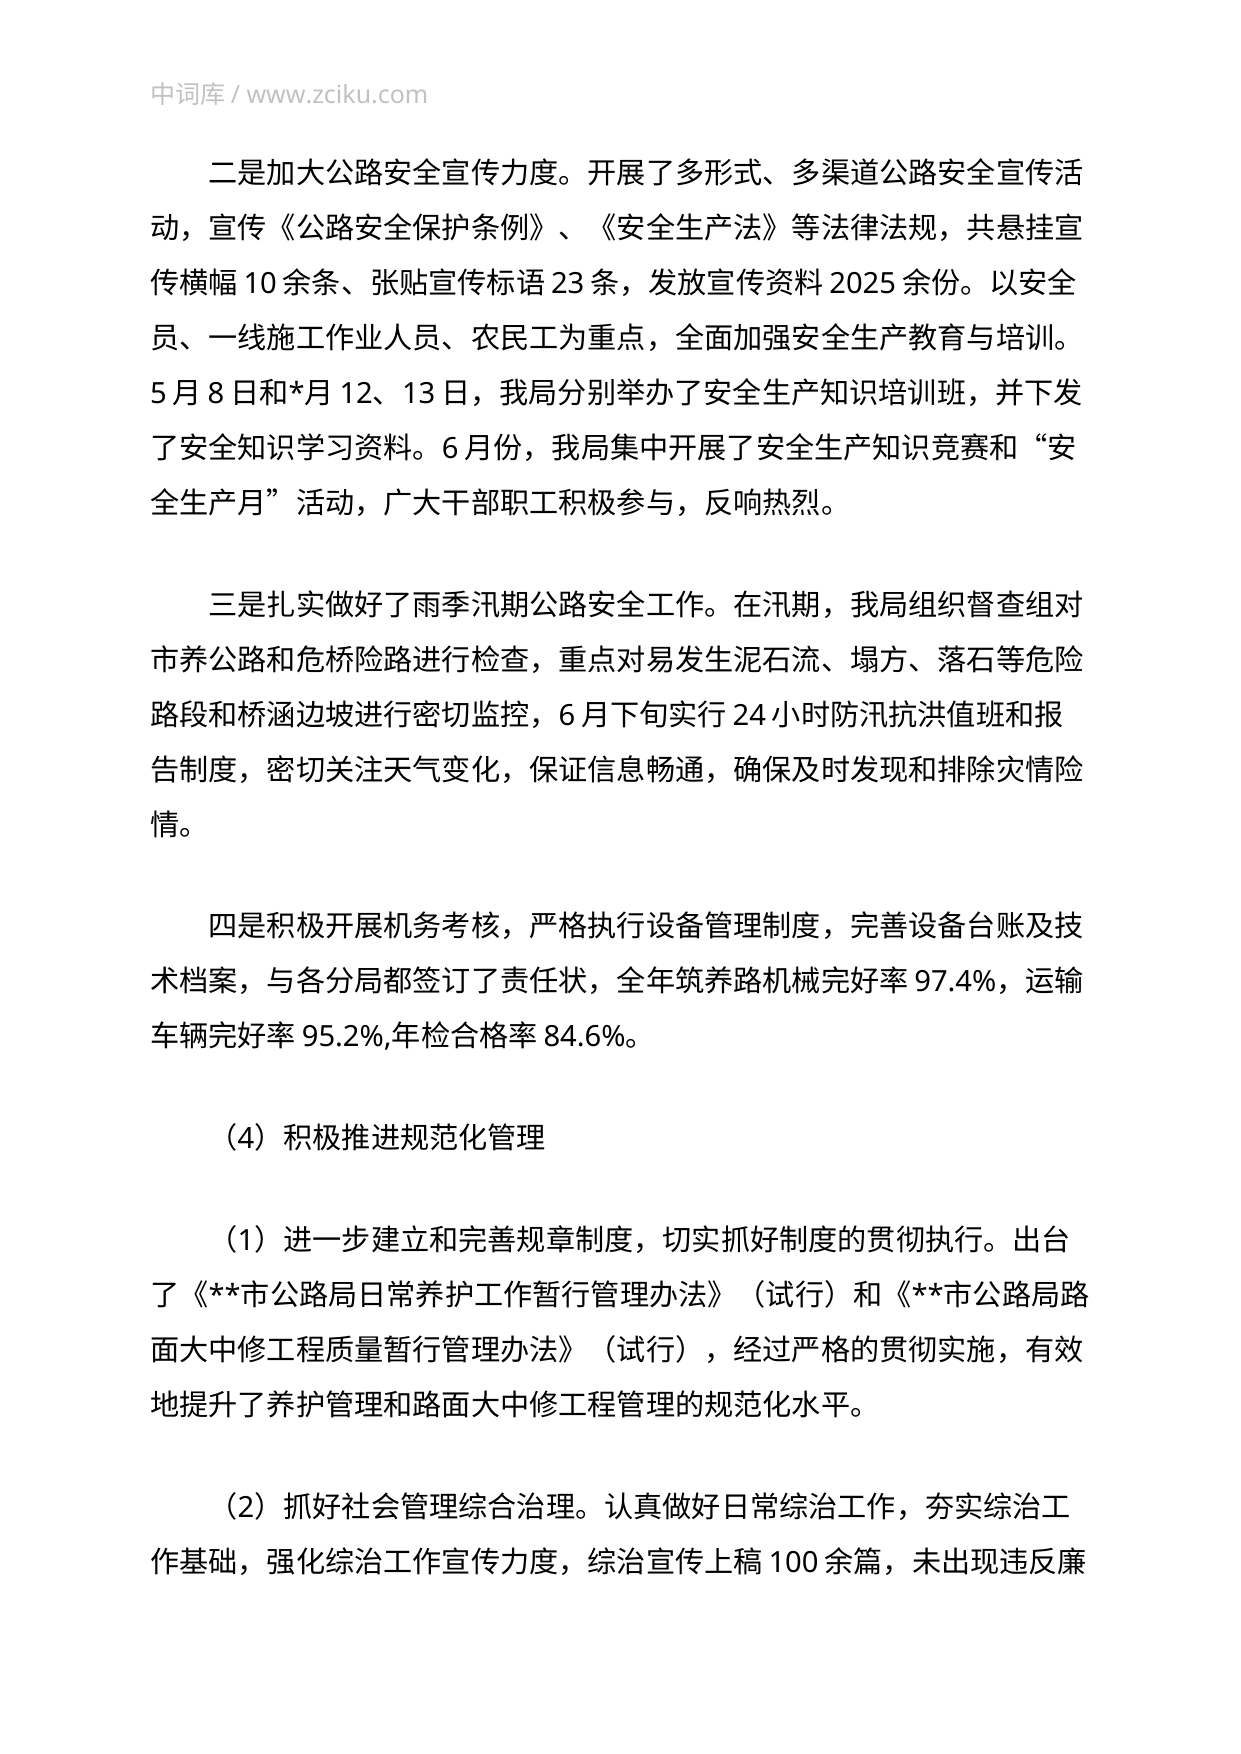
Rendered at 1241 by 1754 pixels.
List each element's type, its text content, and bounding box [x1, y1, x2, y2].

text 四是积极开展机务考核，严格执行设备管理制度，完善设备台账及技术档案，与各分局都签订了责任状，全年筑养路机械完好率97.4%，运输车辆完好率95.2%,年检合格率84.6%。 [150, 903, 1090, 1055]
text 三是扎实做好了雨季汛期公路安全工作。在汛期，我局组织督查组对市养公路和危桥险路进行检查，重点对易发生泥石流、塌方、落石等危险路段和桥涵边坡进行密切监控，6月下旬实行24小时防汛抗洪值班和报告制度，密切关注天气变化，保证信息畅通，确保及时发现和排除灾情险情。 [150, 581, 1090, 843]
text （1）进一步建立和完善规章制度，切实抓好制度的贯彻执行。出台了《**市公路局日常养护工作暂行管理办法》（试行）和《**市公路局路面大中修工程质量暂行管理办法》（试行），经过严格的贯彻实施，有效地提升了养护管理和路面大中修工程管理的规范化水平。 [150, 1217, 1090, 1424]
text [150, 1483, 1090, 1581]
text 二是加大公路安全宣传力度。开展了多形式、多渠道公路安全宣传活动，宣传《公路安全保护条例》、《安全生产法》等法律法规，共悬挂宣传横幅10余条、张贴宣传标语23条，发放宣传资料2025余份。以安全员、一线施工作业人员、农民工为重点，全面加强安全生产教育与培训。5月8日和*月12、13日，我局分别举办了安全生产知识培训班，并下发了安全知识学习资料。6月份，我局集中开展了安全生产知识竞赛和“安全生产月”活动，广大干部职工积极参与，反响热烈。 [150, 150, 1090, 522]
text （4）积极推进规范化管理 [150, 1115, 1090, 1157]
